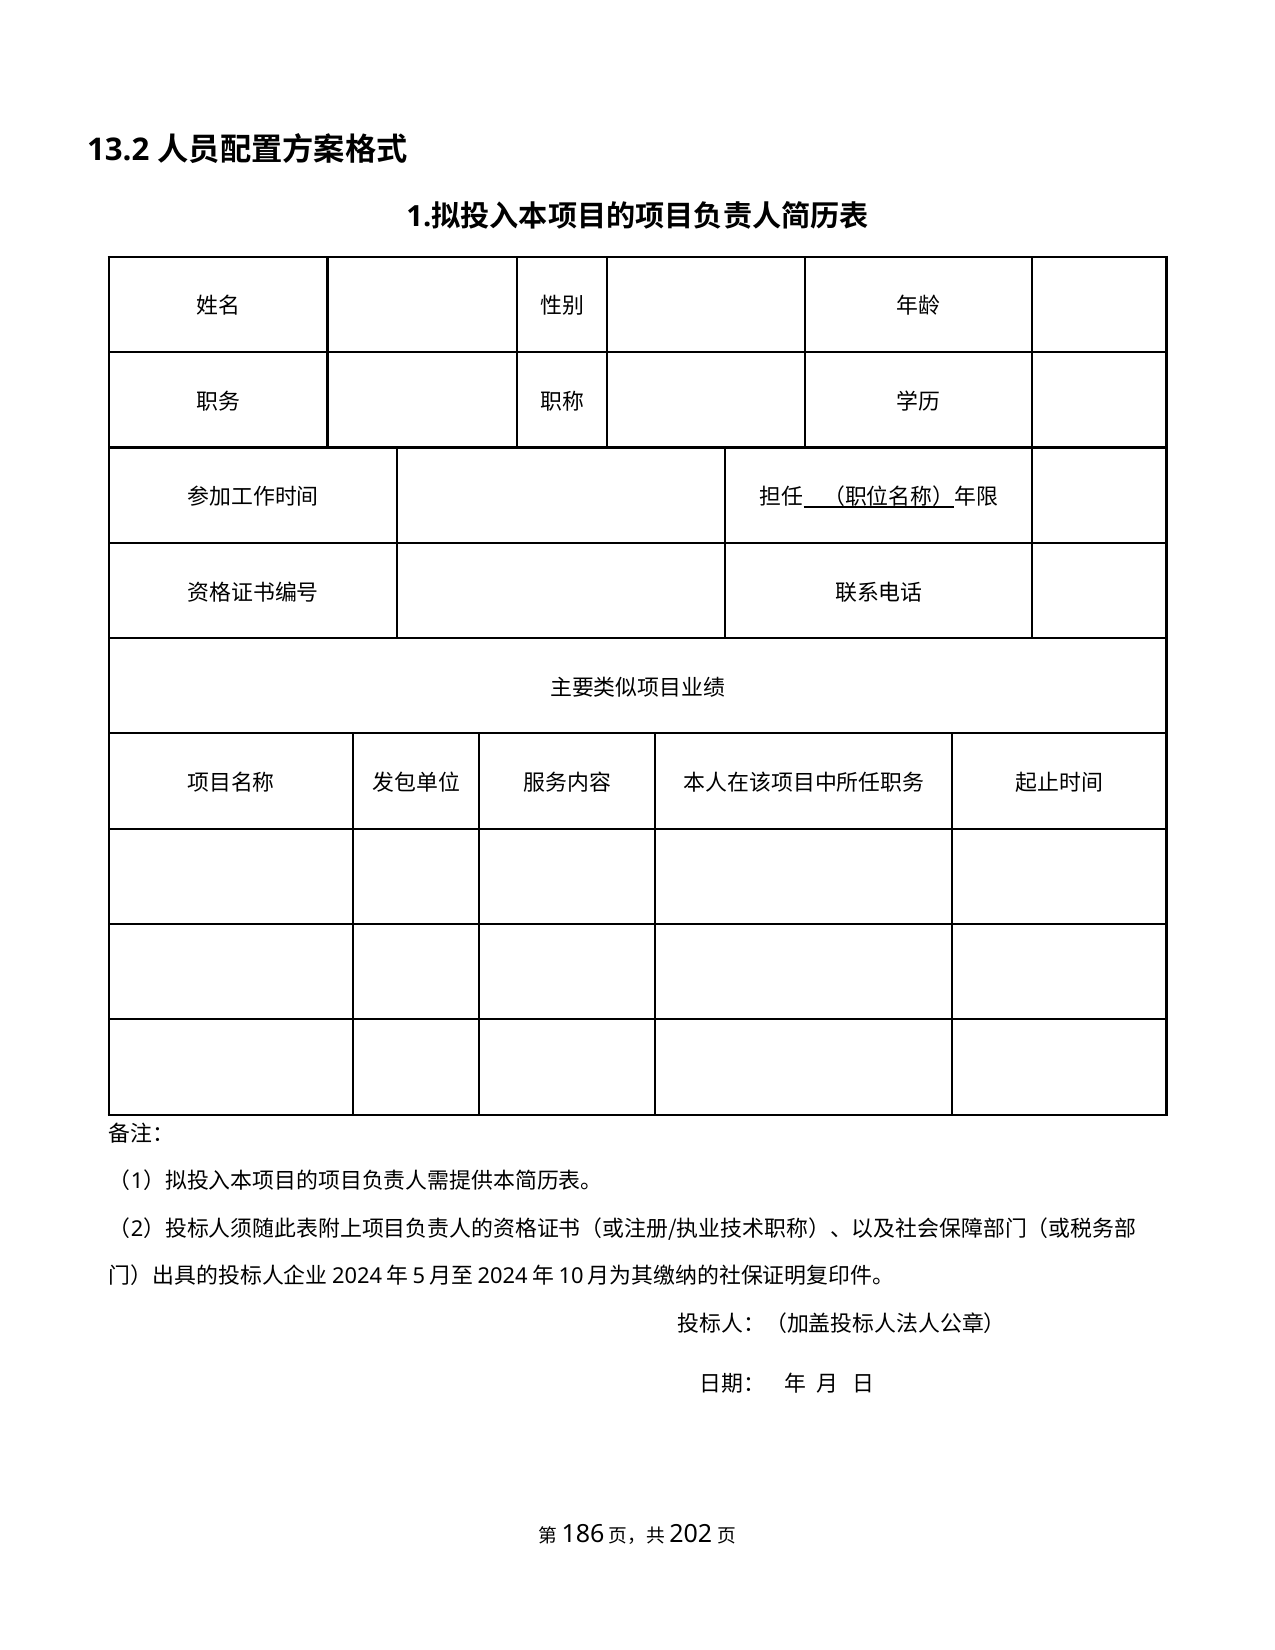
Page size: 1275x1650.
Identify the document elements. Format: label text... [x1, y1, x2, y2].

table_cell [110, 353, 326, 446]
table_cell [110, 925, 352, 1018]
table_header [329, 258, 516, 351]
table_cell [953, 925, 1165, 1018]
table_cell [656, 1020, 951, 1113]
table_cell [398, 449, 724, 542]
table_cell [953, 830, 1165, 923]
text 1.拟投入本项目的项目负责人简历表 [109, 192, 1166, 234]
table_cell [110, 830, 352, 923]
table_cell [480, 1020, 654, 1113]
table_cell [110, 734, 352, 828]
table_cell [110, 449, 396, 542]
text 投标人：（加盖投标人法人公章） [185, 1306, 1166, 1338]
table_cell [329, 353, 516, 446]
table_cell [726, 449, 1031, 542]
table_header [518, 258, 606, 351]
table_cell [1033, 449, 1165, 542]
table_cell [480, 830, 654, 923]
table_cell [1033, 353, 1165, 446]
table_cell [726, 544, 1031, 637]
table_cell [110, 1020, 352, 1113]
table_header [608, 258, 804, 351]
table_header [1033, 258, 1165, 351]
text 13.2 人员配置方案格式 [87, 124, 1166, 169]
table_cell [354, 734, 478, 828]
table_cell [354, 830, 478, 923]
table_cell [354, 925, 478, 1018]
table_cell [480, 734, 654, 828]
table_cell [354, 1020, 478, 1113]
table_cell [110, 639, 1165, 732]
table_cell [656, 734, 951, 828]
text 备注： [109, 1116, 1166, 1147]
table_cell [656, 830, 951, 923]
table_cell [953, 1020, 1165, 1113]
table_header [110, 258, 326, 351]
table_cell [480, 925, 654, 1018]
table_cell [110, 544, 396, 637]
text （2）投标人须随此表附上项目负责人的资格证书（或注册/执业技术职称）、以及社会保障部门（或税务部门）出具的投标人企业2024年5月至2024年10月为其缴纳的社保证明复印件。 [109, 1211, 1166, 1290]
text （1）拟投入本项目的项目负责人需提供本简历表。 [109, 1163, 1166, 1195]
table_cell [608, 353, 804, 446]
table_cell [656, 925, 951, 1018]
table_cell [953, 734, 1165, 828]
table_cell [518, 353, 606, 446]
text 日期： 年 月 日 [174, 1366, 1166, 1398]
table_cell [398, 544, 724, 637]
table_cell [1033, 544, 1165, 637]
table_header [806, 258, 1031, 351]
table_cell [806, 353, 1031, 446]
